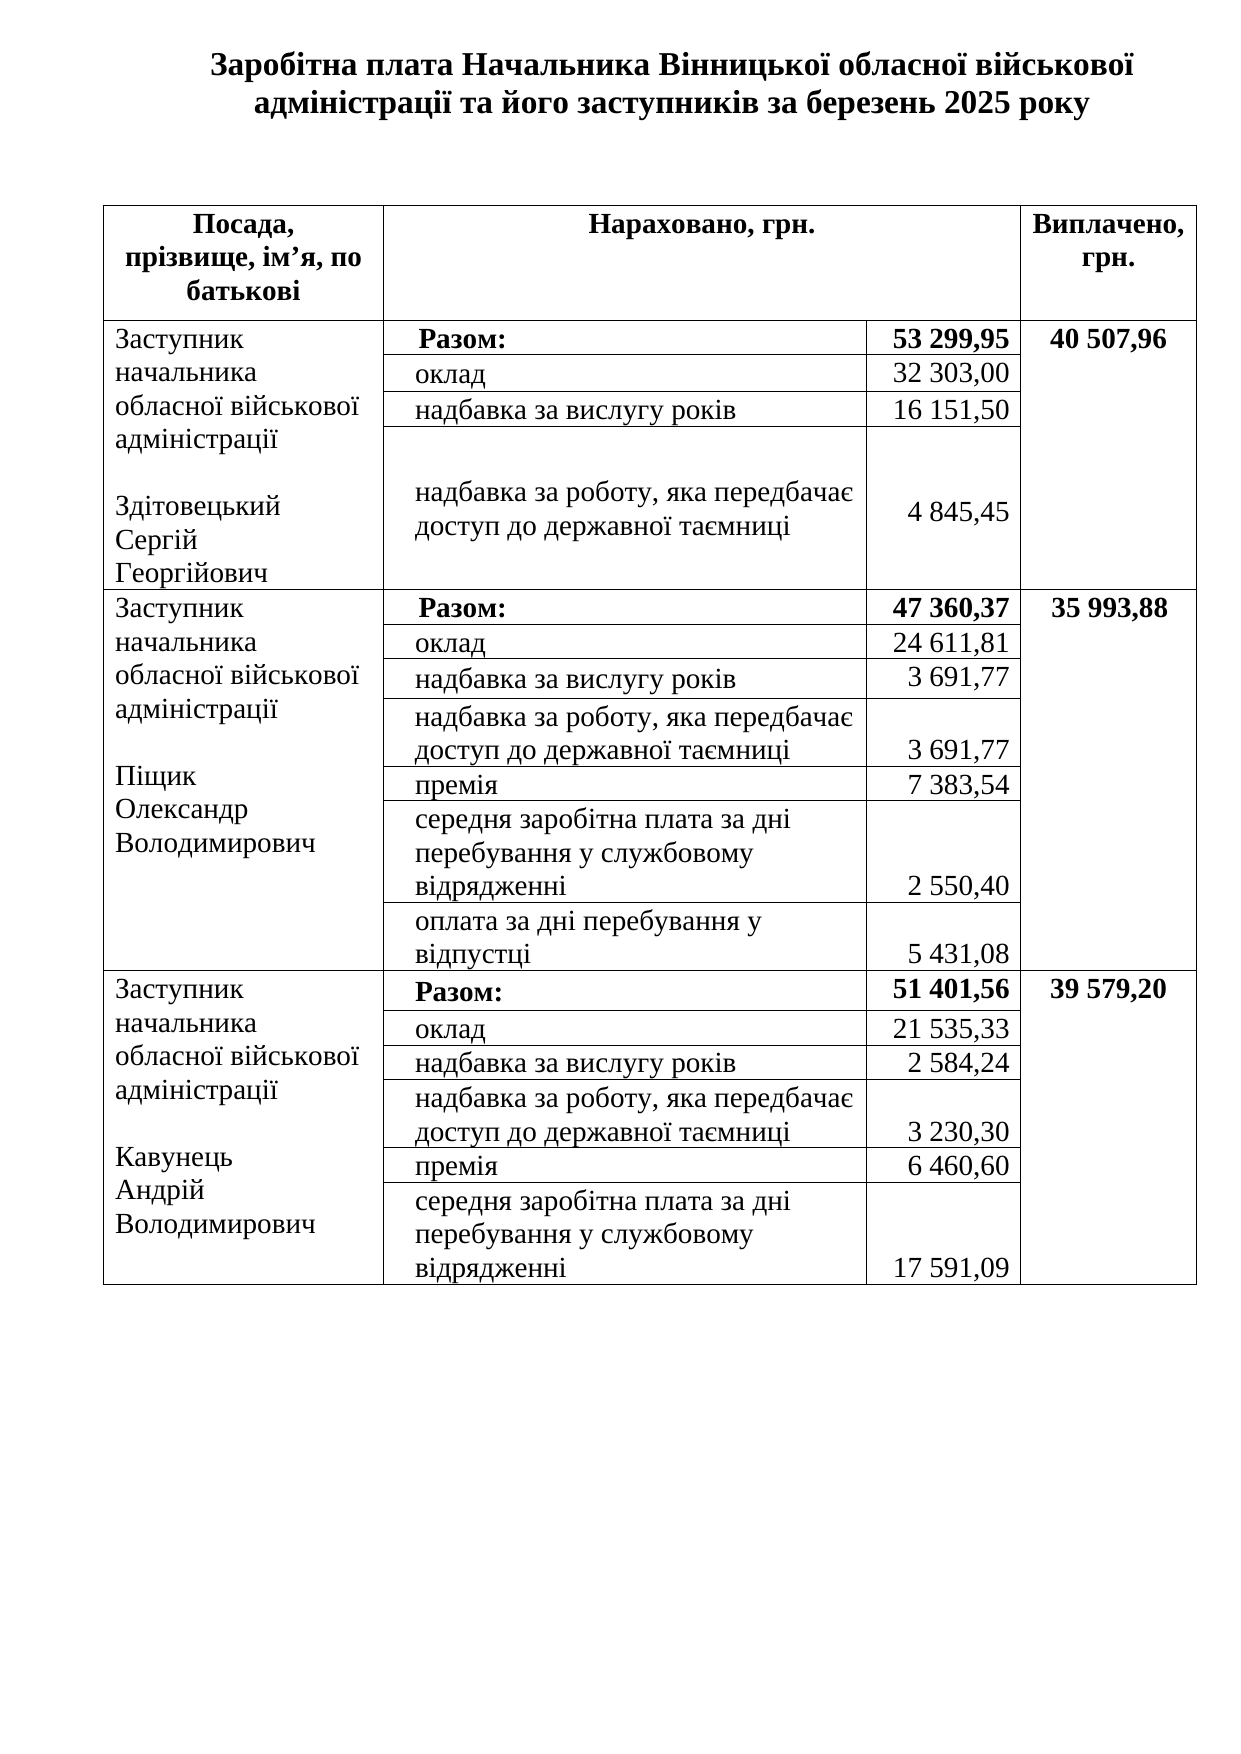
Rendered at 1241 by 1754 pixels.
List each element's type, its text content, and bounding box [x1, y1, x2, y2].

table_cell 2 584,24 [867, 1046, 1020, 1079]
table_cell 5 431,08 [867, 903, 1020, 970]
table_cell Разом: [384, 971, 866, 1010]
table_cell премія [384, 767, 866, 800]
table_cell оклад [384, 355, 866, 391]
table_cell 21 535,33 [867, 1011, 1020, 1044]
table_cell 17 591,09 [867, 1183, 1020, 1283]
table_cell надбавка за вислугу років [384, 1046, 866, 1079]
table_cell надбавка за роботу, яка передбачає доступ до державної таємниці [384, 699, 866, 766]
table_cell 3 230,30 [867, 1080, 1020, 1147]
table_cell 7 383,54 [867, 767, 1020, 800]
table_cell премія [384, 1148, 866, 1182]
table_cell 35 993,88 [1021, 590, 1196, 970]
table_cell 3 691,77 [867, 699, 1020, 766]
table_cell середня заробітна плата за дні перебування у службовому відрядженні [384, 1183, 866, 1283]
table_cell середня заробітна плата за дні перебування у службовому відрядженні [384, 801, 866, 902]
table_cell оплата за дні перебування у відпустці [384, 903, 866, 970]
table_cell Заступник начальника обласної військової адміністрації Кавунець Андрій Володимирович [104, 971, 383, 1283]
table_cell оклад [384, 1011, 866, 1044]
table_cell 2 550,40 [867, 801, 1020, 902]
table_cell 40 507,96 [1021, 321, 1196, 589]
table_header Нараховано, грн. [384, 206, 1020, 320]
text Заробітна плата Начальника Вінницької обласної військової адміністрації та його заступників за березень 2025 року [162, 44, 1181, 121]
table_cell Разом: [384, 590, 866, 624]
table_cell надбавка за роботу, яка передбачає доступ до державної таємниці [384, 1080, 866, 1147]
table_cell 4 845,45 [867, 427, 1020, 589]
table_cell надбавка за вислугу років [384, 392, 866, 426]
table_cell оклад [384, 625, 866, 658]
table_cell 51 401,56 [867, 971, 1020, 1010]
table_cell 24 611,81 [867, 625, 1020, 658]
table_cell Заступник начальника обласної військової адміністрації Піщик Олександр Володимирович [104, 590, 383, 970]
table_cell надбавка за вислугу років [384, 659, 866, 698]
table_header Посада, прізвище, ім’я, по батькові [104, 206, 383, 320]
table_cell 32 303,00 [867, 355, 1020, 391]
table_header Виплачено, грн. [1021, 206, 1196, 320]
table_cell надбавка за роботу, яка передбачає доступ до державної таємниці [384, 427, 866, 589]
table_cell Заступник начальника обласної військової адміністрації Здітовецький Сергій Георгійович [104, 321, 383, 589]
table_cell 39 579,20 [1021, 971, 1196, 1283]
table_cell 16 151,50 [867, 392, 1020, 426]
table_cell Разом: [384, 321, 866, 354]
table_cell 3 691,77 [867, 659, 1020, 698]
table_cell 47 360,37 [867, 590, 1020, 624]
table_cell 53 299,95 [867, 321, 1020, 354]
table_cell 6 460,60 [867, 1148, 1020, 1182]
